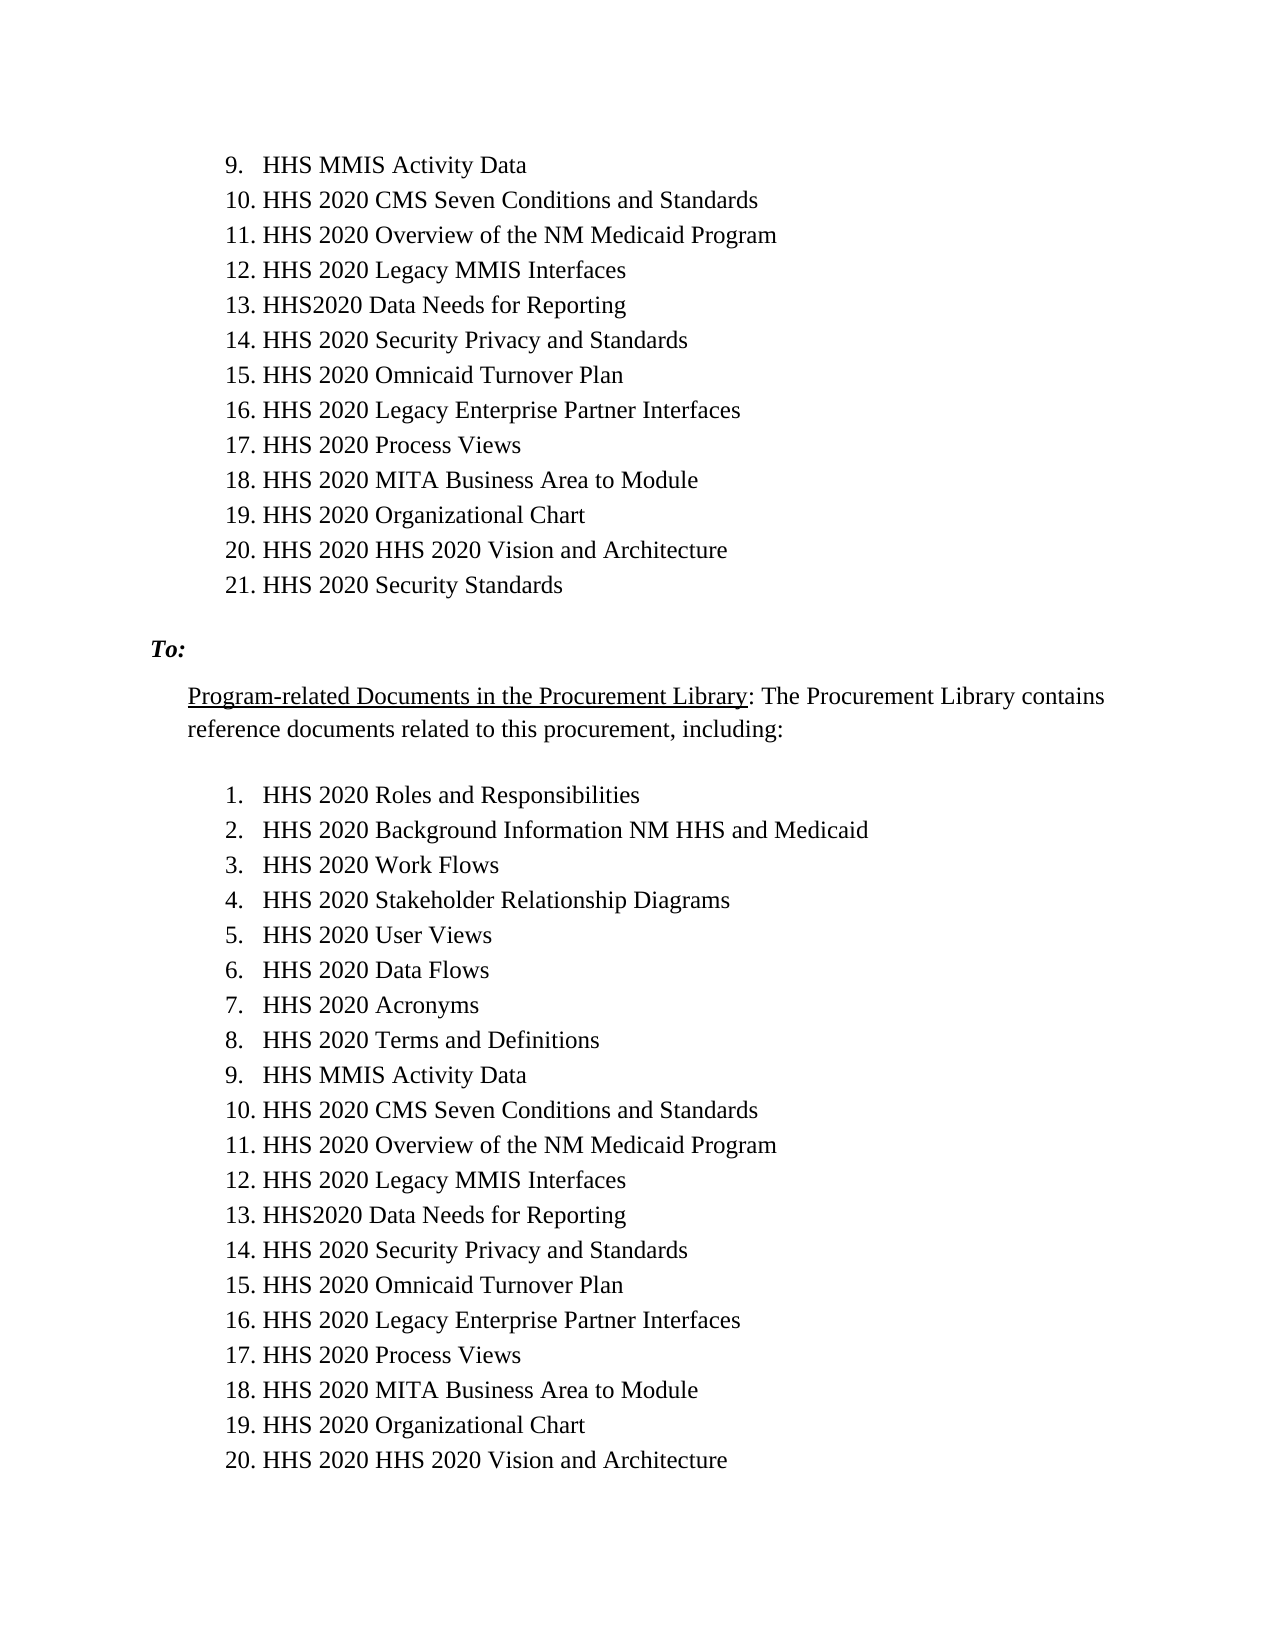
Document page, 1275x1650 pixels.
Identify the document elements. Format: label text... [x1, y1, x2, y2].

list HHS 2020 Security Privacy and Standards [225, 325, 1104, 354]
list HHS 2020 Legacy MMIS Interfaces [225, 1166, 1104, 1194]
list HHS 2020 User Views [225, 921, 1104, 949]
list HHS 2020 Overview of the NM Medicaid Program [225, 1131, 1104, 1159]
list HHS 2020 Legacy Enterprise Partner Interfaces [225, 1306, 1104, 1334]
list HHS MMIS Activity Data [225, 1061, 1104, 1089]
list HHS 2020 HHS 2020 Vision and Architecture [225, 535, 1104, 564]
list HHS 2020 CMS Seven Conditions and Standards [225, 185, 1104, 214]
list HHS2020 Data Needs for Reporting [225, 1201, 1104, 1229]
text Program-related Documents in the Procurement Library: The Procurement Library contains reference documents related to this procurement, including: [187, 681, 1125, 743]
list HHS 2020 Process Views [225, 430, 1104, 459]
list HHS 2020 Organizational Chart [225, 1411, 1104, 1439]
list HHS 2020 Acronyms [225, 991, 1104, 1019]
list HHS 2020 Omnicaid Turnover Plan [225, 360, 1104, 389]
list HHS 2020 MITA Business Area to Module [225, 465, 1104, 494]
list HHS 2020 Security Privacy and Standards [225, 1236, 1104, 1264]
list HHS 2020 Legacy Enterprise Partner Interfaces [225, 395, 1104, 424]
list HHS 2020 Data Flows [225, 956, 1104, 984]
list HHS 2020 CMS Seven Conditions and Standards [225, 1096, 1104, 1124]
list HHS 2020 Legacy MMIS Interfaces [225, 255, 1104, 284]
list HHS 2020 Work Flows [225, 851, 1104, 879]
list HHS 2020 Organizational Chart [225, 500, 1104, 529]
list HHS2020 Data Needs for Reporting [225, 290, 1104, 319]
list HHS 2020 Omnicaid Turnover Plan [225, 1271, 1104, 1299]
list HHS 2020 Terms and Definitions [225, 1026, 1104, 1054]
list HHS 2020 MITA Business Area to Module [225, 1376, 1104, 1404]
list HHS 2020 Background Information NM HHS and Medicaid [225, 816, 1104, 844]
text To: [150, 634, 1125, 662]
list HHS 2020 HHS 2020 Vision and Architecture [225, 1446, 1104, 1474]
list HHS MMIS Activity Data [225, 150, 1104, 179]
list HHS 2020 Stakeholder Relationship Diagrams [225, 886, 1104, 914]
list HHS 2020 Roles and Responsibilities [225, 781, 1104, 809]
list HHS 2020 Overview of the NM Medicaid Program [225, 220, 1104, 249]
list HHS 2020 Security Standards [225, 570, 1104, 599]
list HHS 2020 Process Views [225, 1341, 1104, 1369]
